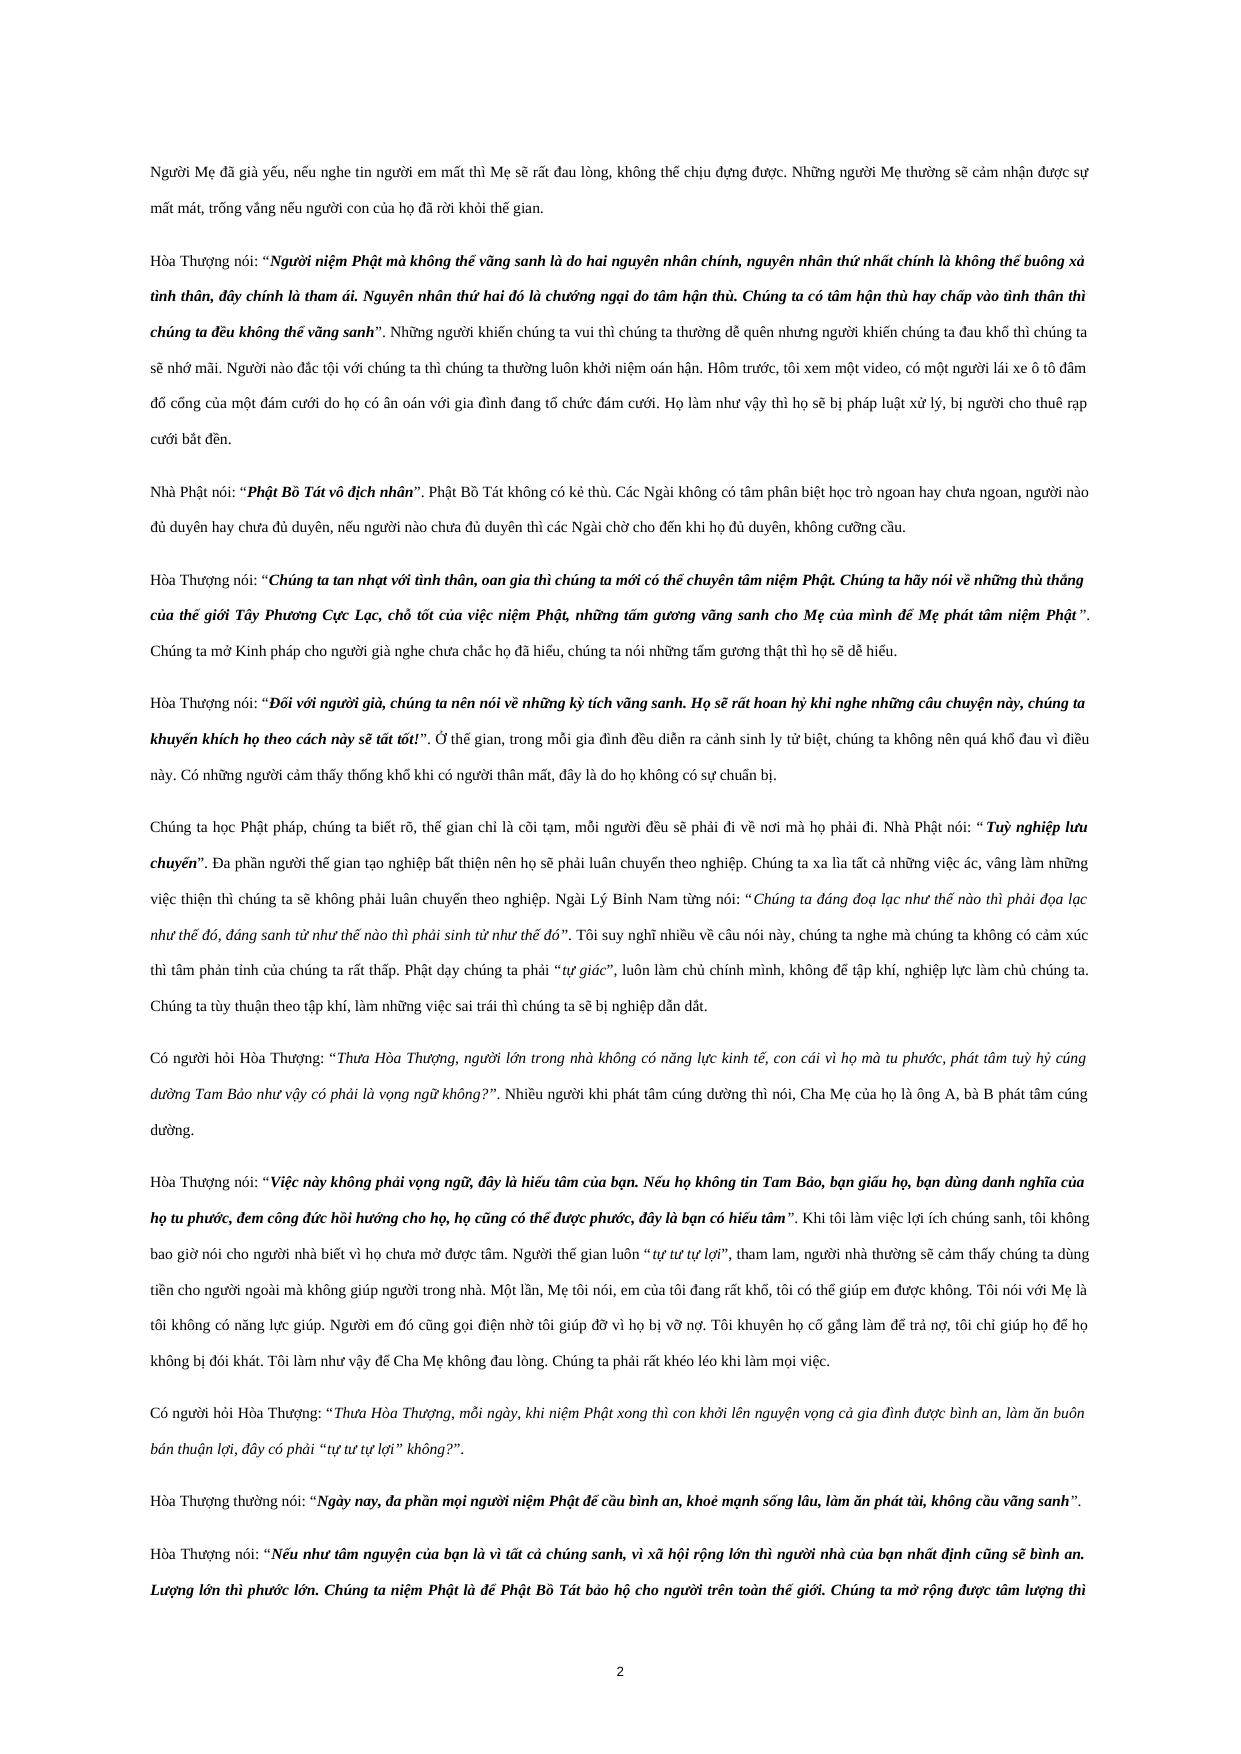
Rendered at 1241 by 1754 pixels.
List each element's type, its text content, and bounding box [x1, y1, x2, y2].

text Hòa Thượng nói: “Đối với người già, chúng ta nên nói về những kỳ tích vãng sanh. Họ sẽ rất hoan hỷ khi nghe những câu chuyện này, chúng ta khuyến khích họ theo cách này sẽ tất tốt!”. Ở thế gian, trong mỗi gia đình đều diễn ra cảnh sinh ly tử biệt, chúng ta không nên quá khổ đau vì điều này. Có những người cảm thấy thống khổ khi có người thân mất, đây là do họ không có sự chuẩn bị. [150, 681, 1090, 784]
text Hòa Thượng thường nói: “Ngày nay, đa phần mọi người niệm Phật để cầu bình an, khoẻ mạnh sống lâu, làm ăn phát tài, không cầu vãng sanh”. [150, 1479, 1090, 1510]
text Hòa Thượng nói: “Chúng ta tan nhạt với tình thân, oan gia thì chúng ta mới có thể chuyên tâm niệm Phật. Chúng ta hãy nói về những thù thắng của thế giới Tây Phương Cực Lạc, chỗ tốt của việc niệm Phật, những tấm gương vãng sanh cho Mẹ của mình để Mẹ phát tâm niệm Phật”. Chúng ta mở Kinh pháp cho người già nghe chưa chắc họ đã hiểu, chúng ta nói những tấm gương thật thì họ sẽ dễ hiểu. [150, 557, 1090, 660]
text Hòa Thượng nói: “Việc này không phải vọng ngữ, đây là hiếu tâm của bạn. Nếu họ không tin Tam Bảo, bạn giấu họ, bạn dùng danh nghĩa của họ tu phước, đem công đức hồi hướng cho họ, họ cũng có thể được phước, đây là bạn có hiếu tâm”. Khi tôi làm việc lợi ích chúng sanh, tôi không bao giờ nói cho người nhà biết vì họ chưa mở được tâm. Người thế gian luôn “tự tư tự lợi”, tham lam, người nhà thường sẽ cảm thấy chúng ta dùng tiền cho người ngoài mà không giúp người trong nhà. Một lần, Mẹ tôi nói, em của tôi đang rất khổ, tôi có thể giúp em được không. Tôi nói với Mẹ là tôi không có năng lực giúp. Người em đó cũng gọi điện nhờ tôi giúp đỡ vì họ bị vỡ nợ. Tôi khuyên họ cố gắng làm để trả nợ, tôi chỉ giúp họ để họ không bị đói khát. Tôi làm như vậy để Cha Mẹ không đau lòng. Chúng ta phải rất khéo léo khi làm mọi việc. [150, 1160, 1090, 1370]
text Người Mẹ đã già yếu, nếu nghe tin người em mất thì Mẹ sẽ rất đau lòng, không thể chịu đựng được. Những người Mẹ thường sẽ cảm nhận được sự mất mát, trống vắng nếu người con của họ đã rời khỏi thế gian. [150, 150, 1090, 217]
text Hòa Thượng nói: “Người niệm Phật mà không thể vãng sanh là do hai nguyên nhân chính, nguyên nhân thứ nhất chính là không thể buông xả tình thân, đây chính là tham ái. Nguyên nhân thứ hai đó là chướng ngại do tâm hận thù. Chúng ta có tâm hận thù hay chấp vào tình thân thì chúng ta đều không thể vãng sanh”. Những người khiến chúng ta vui thì chúng ta thường dễ quên nhưng người khiến chúng ta đau khổ thì chúng ta sẽ nhớ mãi. Người nào đắc tội với chúng ta thì chúng ta thường luôn khởi niệm oán hận. Hôm trước, tôi xem một video, có một người lái xe ô tô đâm đổ cổng của một đám cưới do họ có ân oán với gia đình đang tổ chức đám cưới. Họ làm như vậy thì họ sẽ bị pháp luật xử lý, bị người cho thuê rạp cưới bắt đền. [150, 238, 1090, 448]
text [150, 1531, 1090, 1598]
text Chúng ta học Phật pháp, chúng ta biết rõ, thế gian chỉ là cõi tạm, mỗi người đều sẽ phải đi về nơi mà họ phải đi. Nhà Phật nói: “Tuỳ nghiệp lưu chuyển”. Đa phần người thế gian tạo nghiệp bất thiện nên họ sẽ phải luân chuyển theo nghiệp. Chúng ta xa lìa tất cả những việc ác, vâng làm những việc thiện thì chúng ta sẽ không phải luân chuyển theo nghiệp. Ngài Lý Bỉnh Nam từng nói: “Chúng ta đáng đoạ lạc như thế nào thì phải đọa lạc như thế đó, đáng sanh tử như thế nào thì phải sinh tử như thế đó”. Tôi suy nghĩ nhiều về câu nói này, chúng ta nghe mà chúng ta không có cảm xúc thì tâm phản tỉnh của chúng ta rất thấp. Phật dạy chúng ta phải “tự giác”, luôn làm chủ chính mình, không để tập khí, nghiệp lực làm chủ chúng ta. Chúng ta tùy thuận theo tập khí, làm những việc sai trái thì chúng ta sẽ bị nghiệp dẫn dắt. [150, 805, 1090, 1015]
text Nhà Phật nói: “Phật Bồ Tát vô địch nhân”. Phật Bồ Tát không có kẻ thù. Các Ngài không có tâm phân biệt học trò ngoan hay chưa ngoan, người nào đủ duyên hay chưa đủ duyên, nếu người nào chưa đủ duyên thì các Ngài chờ cho đến khi họ đủ duyên, không cưỡng cầu. [150, 469, 1090, 536]
text Có người hỏi Hòa Thượng: “Thưa Hòa Thượng, mỗi ngày, khi niệm Phật xong thì con khởi lên nguyện vọng cả gia đình được bình an, làm ăn buôn bán thuận lợi, đây có phải “tự tư tự lợi” không?”. [150, 1391, 1090, 1458]
text Có người hỏi Hòa Thượng: “Thưa Hòa Thượng, người lớn trong nhà không có năng lực kinh tế, con cái vì họ mà tu phước, phát tâm tuỳ hỷ cúng dường Tam Bảo như vậy có phải là vọng ngữ không?”. Nhiều người khi phát tâm cúng dường thì nói, Cha Mẹ của họ là ông A, bà B phát tâm cúng dường. [150, 1036, 1090, 1139]
